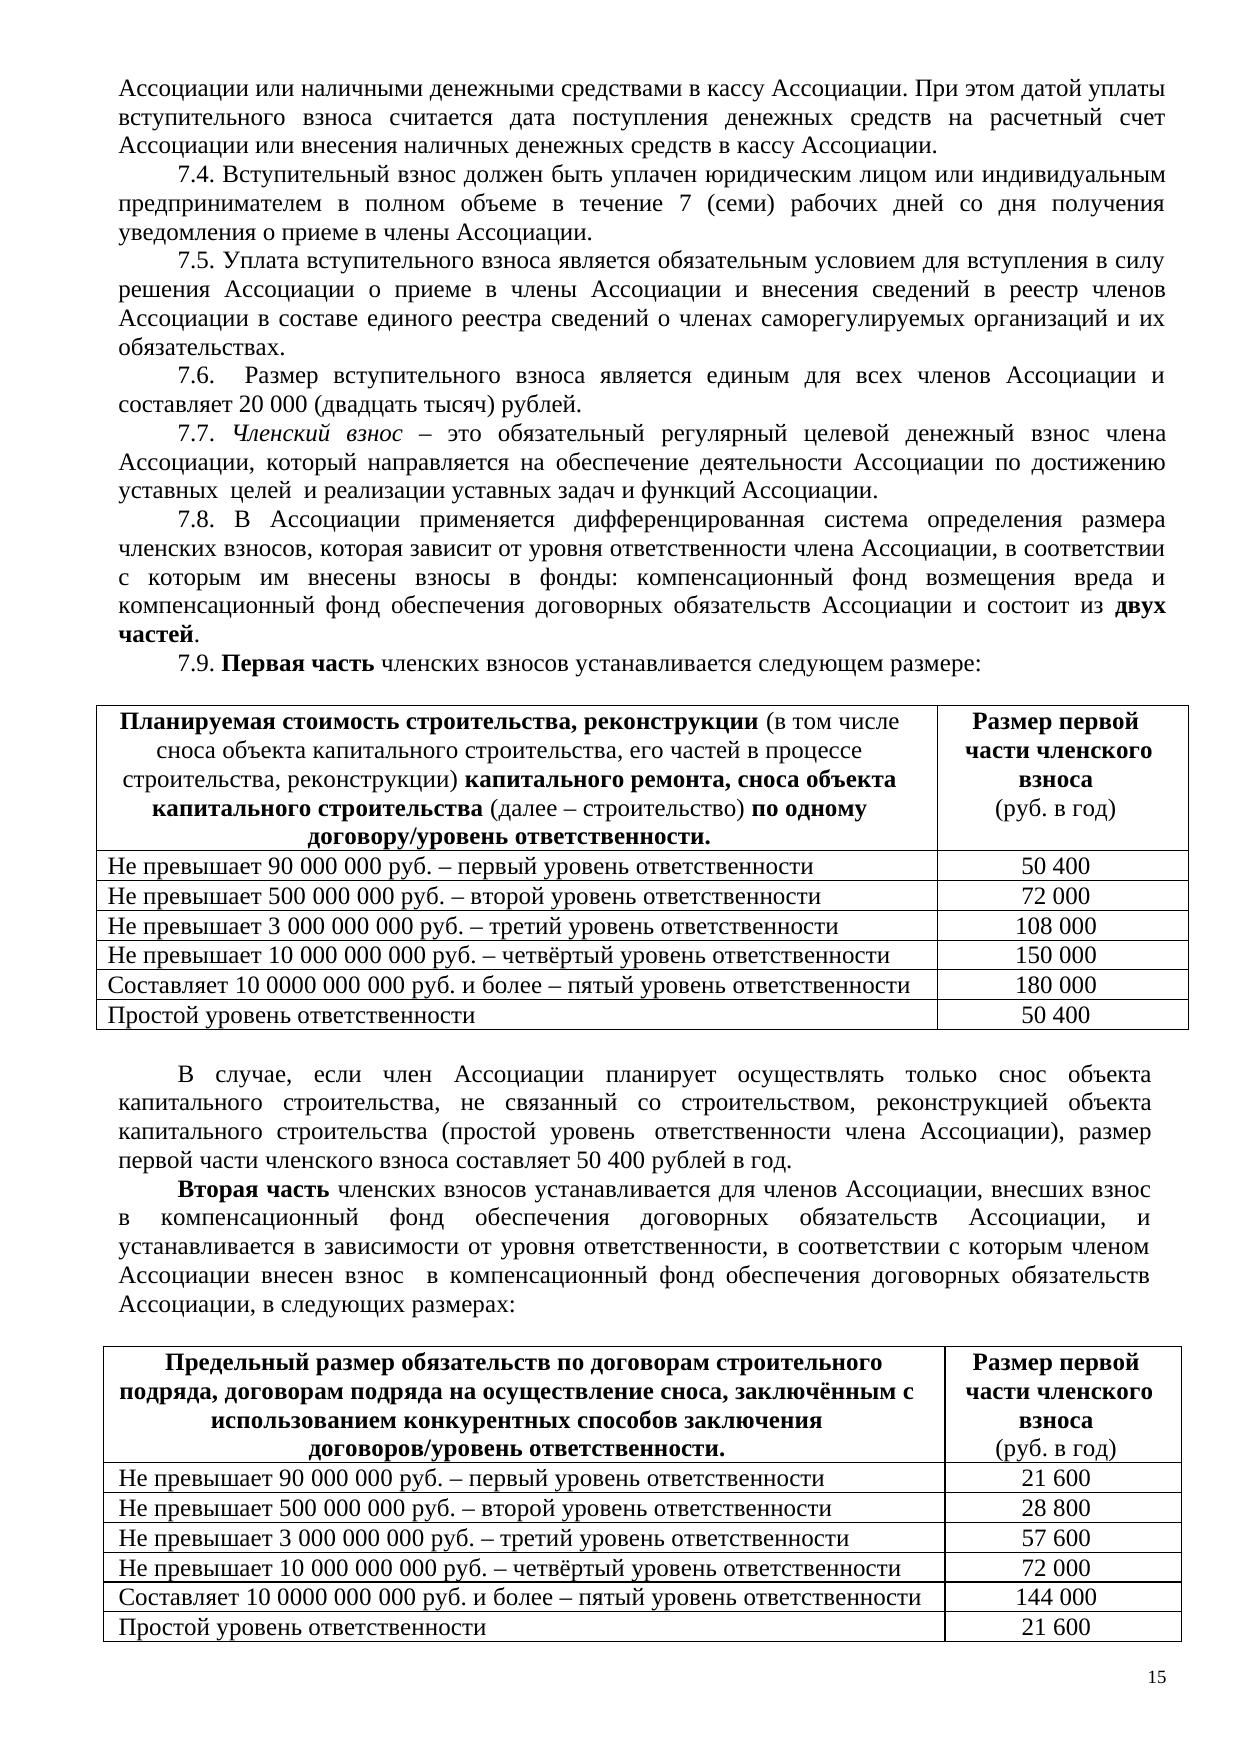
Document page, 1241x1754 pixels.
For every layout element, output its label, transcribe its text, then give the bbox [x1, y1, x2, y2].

table_cell 108 000 [938, 911, 1188, 939]
table_cell Не превышает 3 000 000 000 руб. – третий уровень ответственности [104, 1523, 944, 1552]
table_cell 57 600 [946, 1523, 1181, 1552]
list 7.4. Вступительный взнос должен быть уплачен юридическим лицом или индивидуальным предпринимателем в полном объеме в течение 7 (семи) рабочих дней со дня получения уведомления о приеме в члены Ассоциации. [118, 159, 1166, 245]
list 7.7. Членский взнос – это обязательный регулярный целевой денежный взнос члена Ассоциации, который направляется на обеспечение деятельности Ассоциации по достижению уставных целей и реализации уставных задач и функций Ассоциации. [118, 418, 1166, 504]
table_cell Не превышает 90 000 000 руб. – первый уровень ответственности [97, 851, 937, 880]
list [118, 73, 1166, 159]
table_cell 180 000 [938, 970, 1188, 999]
table_cell 21 600 [946, 1463, 1181, 1492]
table_cell Простой уровень ответственности [104, 1612, 944, 1641]
table_cell Простой уровень ответственности [97, 1000, 937, 1029]
table_header Размер первой части членского взноса (руб. в год) [938, 706, 1188, 850]
table_cell Составляет 10 0000 000 000 руб. и более – пятый уровень ответственности [97, 970, 937, 999]
table_cell Не превышает 3 000 000 000 руб. – третий уровень ответственности [97, 911, 937, 939]
table_cell 144 000 [946, 1583, 1181, 1611]
list 7.5. Уплата вступительного взноса является обязательным условием для вступления в силу решения Ассоциации о приеме в члены Ассоциации и внесения сведений в реестр членов Ассоциации в составе единого реестра сведений о членах саморегулируемых организаций и их обязательствах. [118, 245, 1166, 360]
table_cell Не превышает 500 000 000 руб. – второй уровень ответственности [104, 1493, 944, 1522]
table_header Планируемая стоимость строительства, реконструкции (в том числе сноса объекта капитального строительства, его частей в процессе строительства, реконструкции) капитального ремонта, сноса объекта капитального строительства (далее – строительство) по одному договору/уровень ответственности. [97, 706, 937, 850]
table_cell 50 400 [938, 1000, 1188, 1029]
table_cell 150 000 [938, 941, 1188, 969]
table_cell 72 000 [938, 881, 1188, 910]
table_header Предельный размер обязательств по договорам строительного подряда, договорам подряда на осуществление сноса, заключённым с использованием конкурентных способов заключения договоров/уровень ответственности. [104, 1347, 944, 1462]
list 7.8. В Ассоциации применяется дифференцированная система определения размера членских взносов, которая зависит от уровня ответственности члена Ассоциации, в соответствии с которым им внесены взносы в фонды: компенсационный фонд возмещения вреда и компенсационный фонд обеспечения договорных обязательств Ассоциации и состоит из двух частей. [118, 504, 1166, 648]
table_cell 28 800 [946, 1493, 1181, 1522]
table_cell Не превышает 500 000 000 руб. – второй уровень ответственности [97, 881, 937, 910]
table_cell Составляет 10 0000 000 000 руб. и более – пятый уровень ответственности [104, 1583, 944, 1611]
list 7.9. Первая часть членских взносов устанавливается следующем размере: [118, 648, 1152, 677]
list 7.6. Размер вступительного взноса является единым для всех членов Ассоциации и составляет 20 000 (двадцать тысяч) рублей. [118, 360, 1166, 418]
table_cell 21 600 [946, 1612, 1181, 1641]
table_cell 50 400 [938, 851, 1188, 880]
table_header Размер первой части членского взноса (руб. в год) [946, 1347, 1181, 1462]
list Вторая часть членских взносов устанавливается для членов Ассоциации, внесших взнос в компенсационный фонд обеспечения договорных обязательств Ассоциации, и устанавливается в зависимости от уровня ответственности, в соответствии с которым членом Ассоциации внесен взнос в компенсационный фонд обеспечения договорных обязательств Ассоциации, в следующих размерах: [118, 1174, 1152, 1317]
table_cell 72 000 [946, 1553, 1181, 1581]
table_cell Не превышает 90 000 000 руб. – первый уровень ответственности [104, 1463, 944, 1492]
list В случае, если член Ассоциации планирует осуществлять только снос объекта капитального строительства, не связанный со строительством, реконструкцией объекта капитального строительства (простой уровень ответственности члена Ассоциации), размер первой части членского взноса составляет 50 400 рублей в год. [118, 1059, 1152, 1174]
table_cell Не превышает 10 000 000 000 руб. – четвёртый уровень ответственности [97, 941, 937, 969]
table_cell Не превышает 10 000 000 000 руб. – четвёртый уровень ответственности [104, 1553, 944, 1581]
